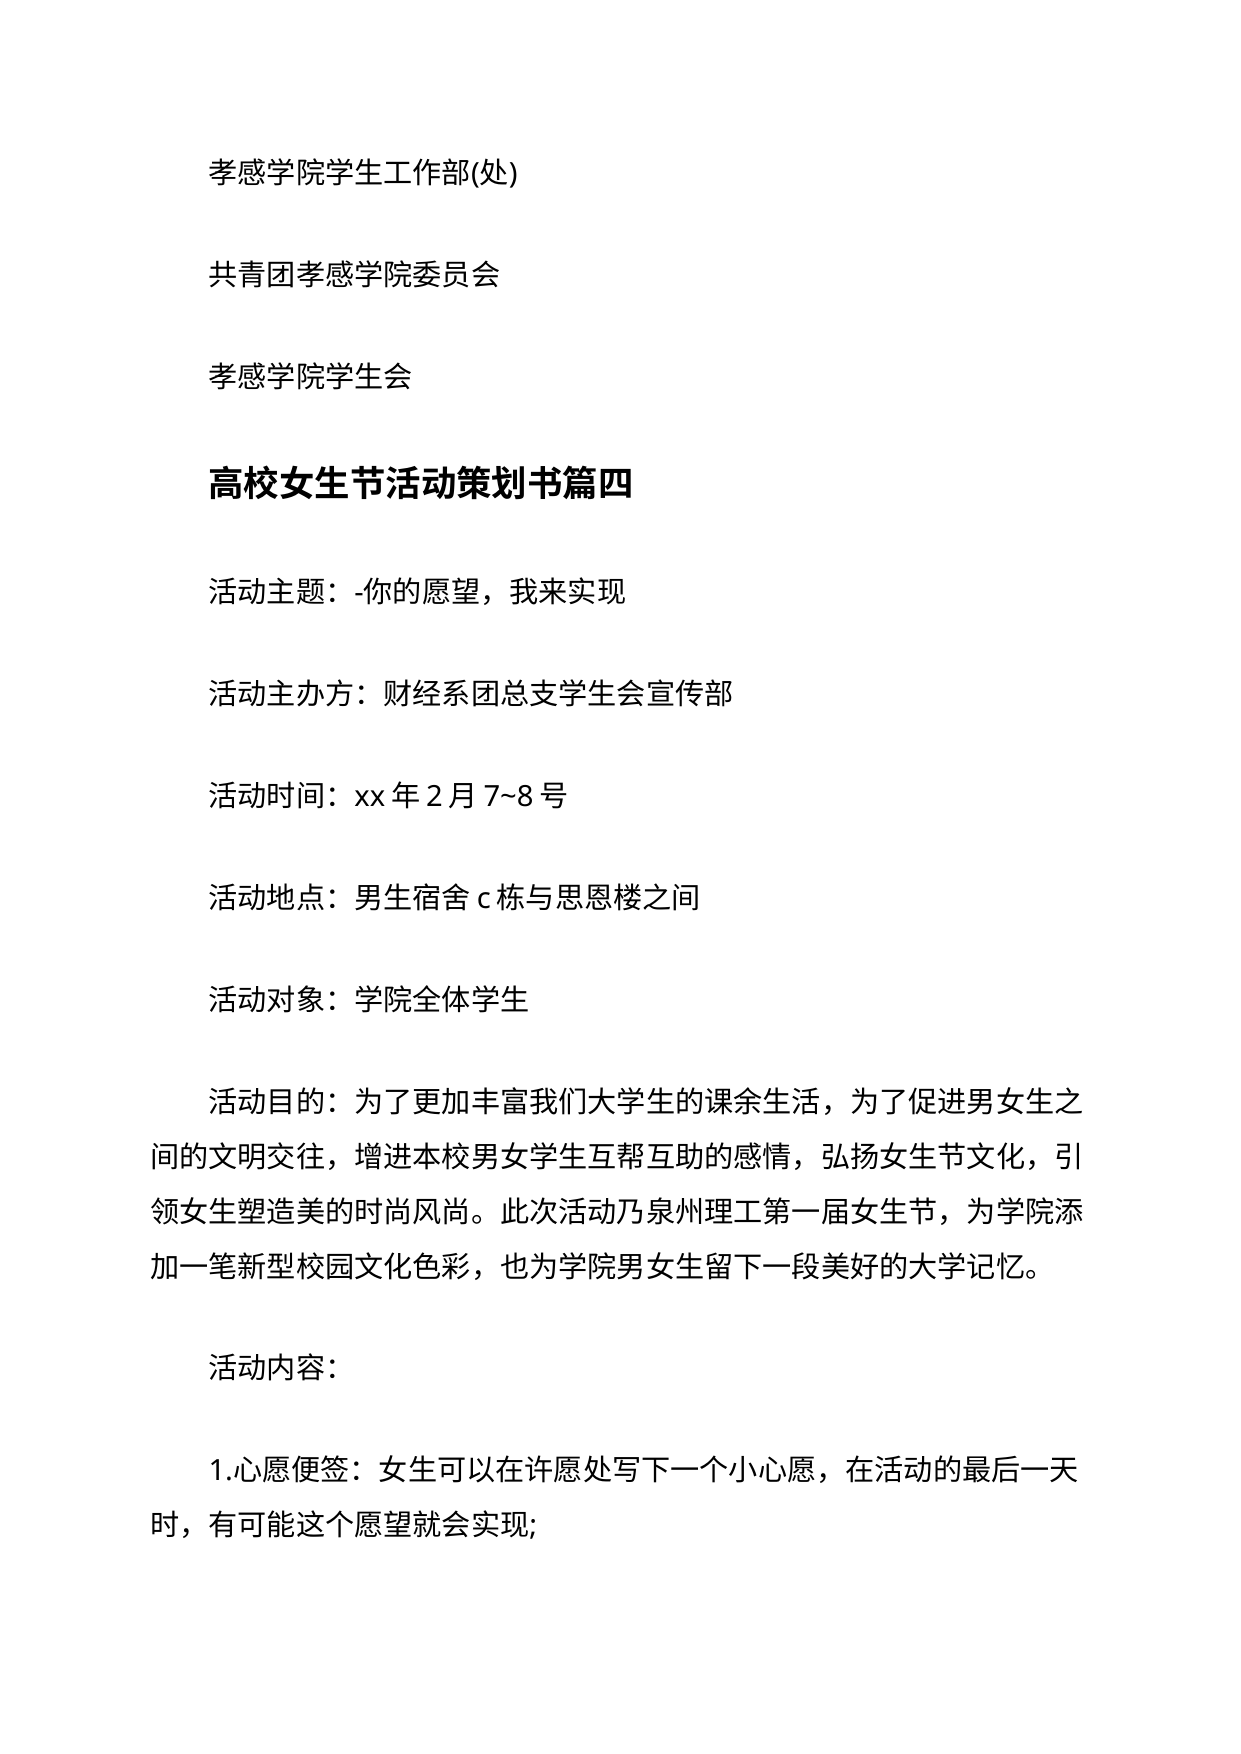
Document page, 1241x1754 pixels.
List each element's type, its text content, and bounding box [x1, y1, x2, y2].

text 活动时间：xx年2月7~8号 [150, 773, 1090, 815]
text 活动主题：-你的愿望，我来实现 [150, 569, 1090, 611]
text 高校女生节活动策划书篇四 [150, 456, 1090, 507]
text 活动内容： [150, 1345, 1090, 1387]
text 1.心愿便签：女生可以在许愿处写下一个小心愿，在活动的最后一天时，有可能这个愿望就会实现; [150, 1447, 1090, 1544]
text 活动目的：为了更加丰富我们大学生的课余生活，为了促进男女生之间的文明交往，增进本校男女学生互帮互助的感情，弘扬女生节文化，引领女生塑造美的时尚风尚。此次活动乃泉州理工第一届女生节，为学院添加一笔新型校园文化色彩，也为学院男女生留下一段美好的大学记忆。 [150, 1078, 1090, 1285]
text 活动地点：男生宿舍c栋与思恩楼之间 [150, 875, 1090, 917]
text 孝感学院学生会 [150, 354, 1090, 396]
text 活动对象：学院全体学生 [150, 977, 1090, 1019]
text 孝感学院学生工作部(处) [150, 150, 1090, 192]
text 共青团孝感学院委员会 [150, 252, 1090, 294]
text 活动主办方：财经系团总支学生会宣传部 [150, 671, 1090, 713]
